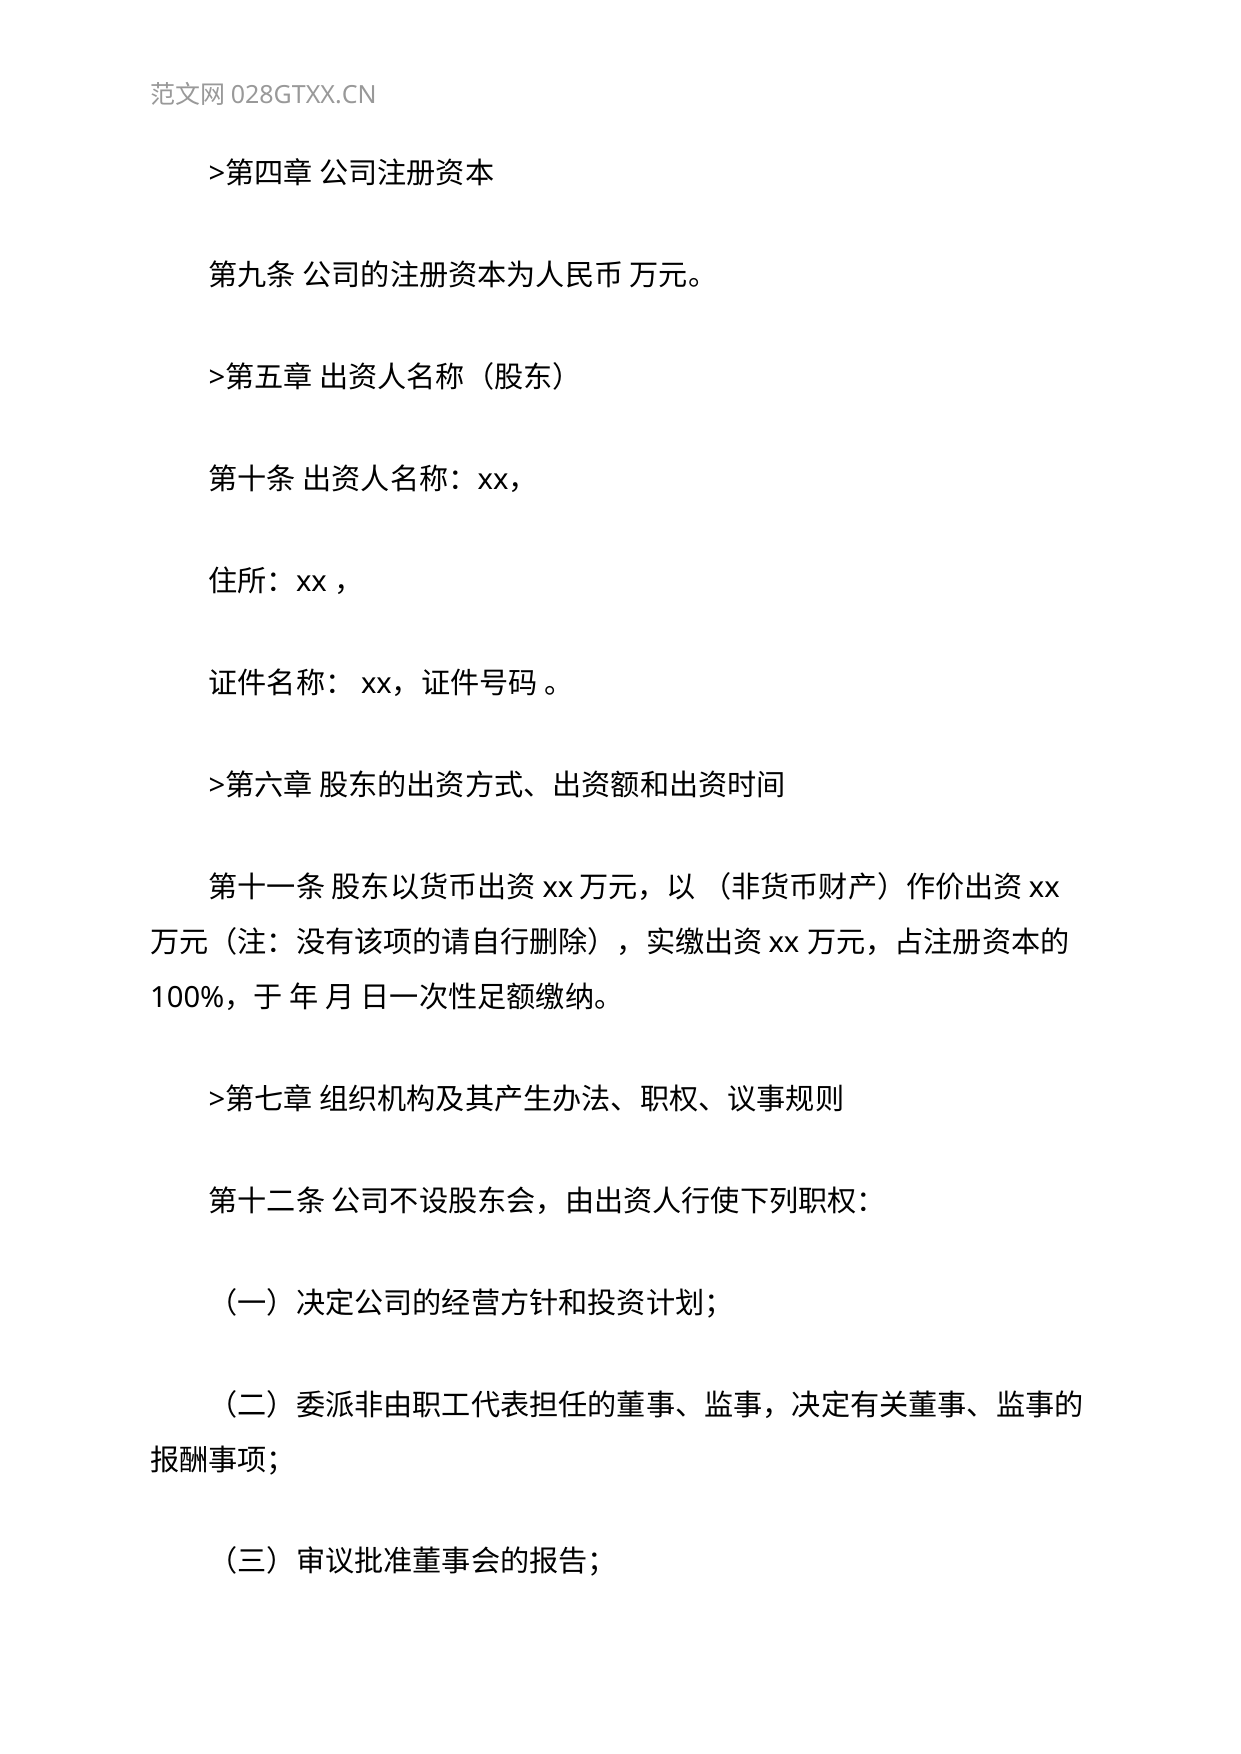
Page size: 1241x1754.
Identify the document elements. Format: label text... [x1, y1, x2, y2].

text 第九条 公司的注册资本为人民币 万元。 [150, 252, 1090, 294]
text >第五章 出资人名称（股东） [150, 354, 1090, 396]
text 第十一条 股东以货币出资 xx万元，以 （非货币财产）作价出资xx 万元（注：没有该项的请自行删除），实缴出资xx 万元，占注册资本的100%，于 年 月 日一次性足额缴纳。 [150, 864, 1090, 1016]
text 第十条 出资人名称：xx， [150, 456, 1090, 498]
text （一）决定公司的经营方针和投资计划； [150, 1279, 1090, 1322]
text >第六章 股东的出资方式、出资额和出资时间 [150, 762, 1090, 804]
text 第十二条 公司不设股东会，由出资人行使下列职权： [150, 1178, 1090, 1220]
text （三）审议批准董事会的报告； [150, 1538, 1090, 1580]
text 证件名称： xx，证件号码 。 [150, 660, 1090, 702]
text （二）委派非由职工代表担任的董事、监事，决定有关董事、监事的报酬事项； [150, 1381, 1090, 1478]
text >第四章 公司注册资本 [150, 150, 1090, 192]
text >第七章 组织机构及其产生办法、职权、议事规则 [150, 1076, 1090, 1118]
text 住所：xx ， [150, 558, 1090, 600]
